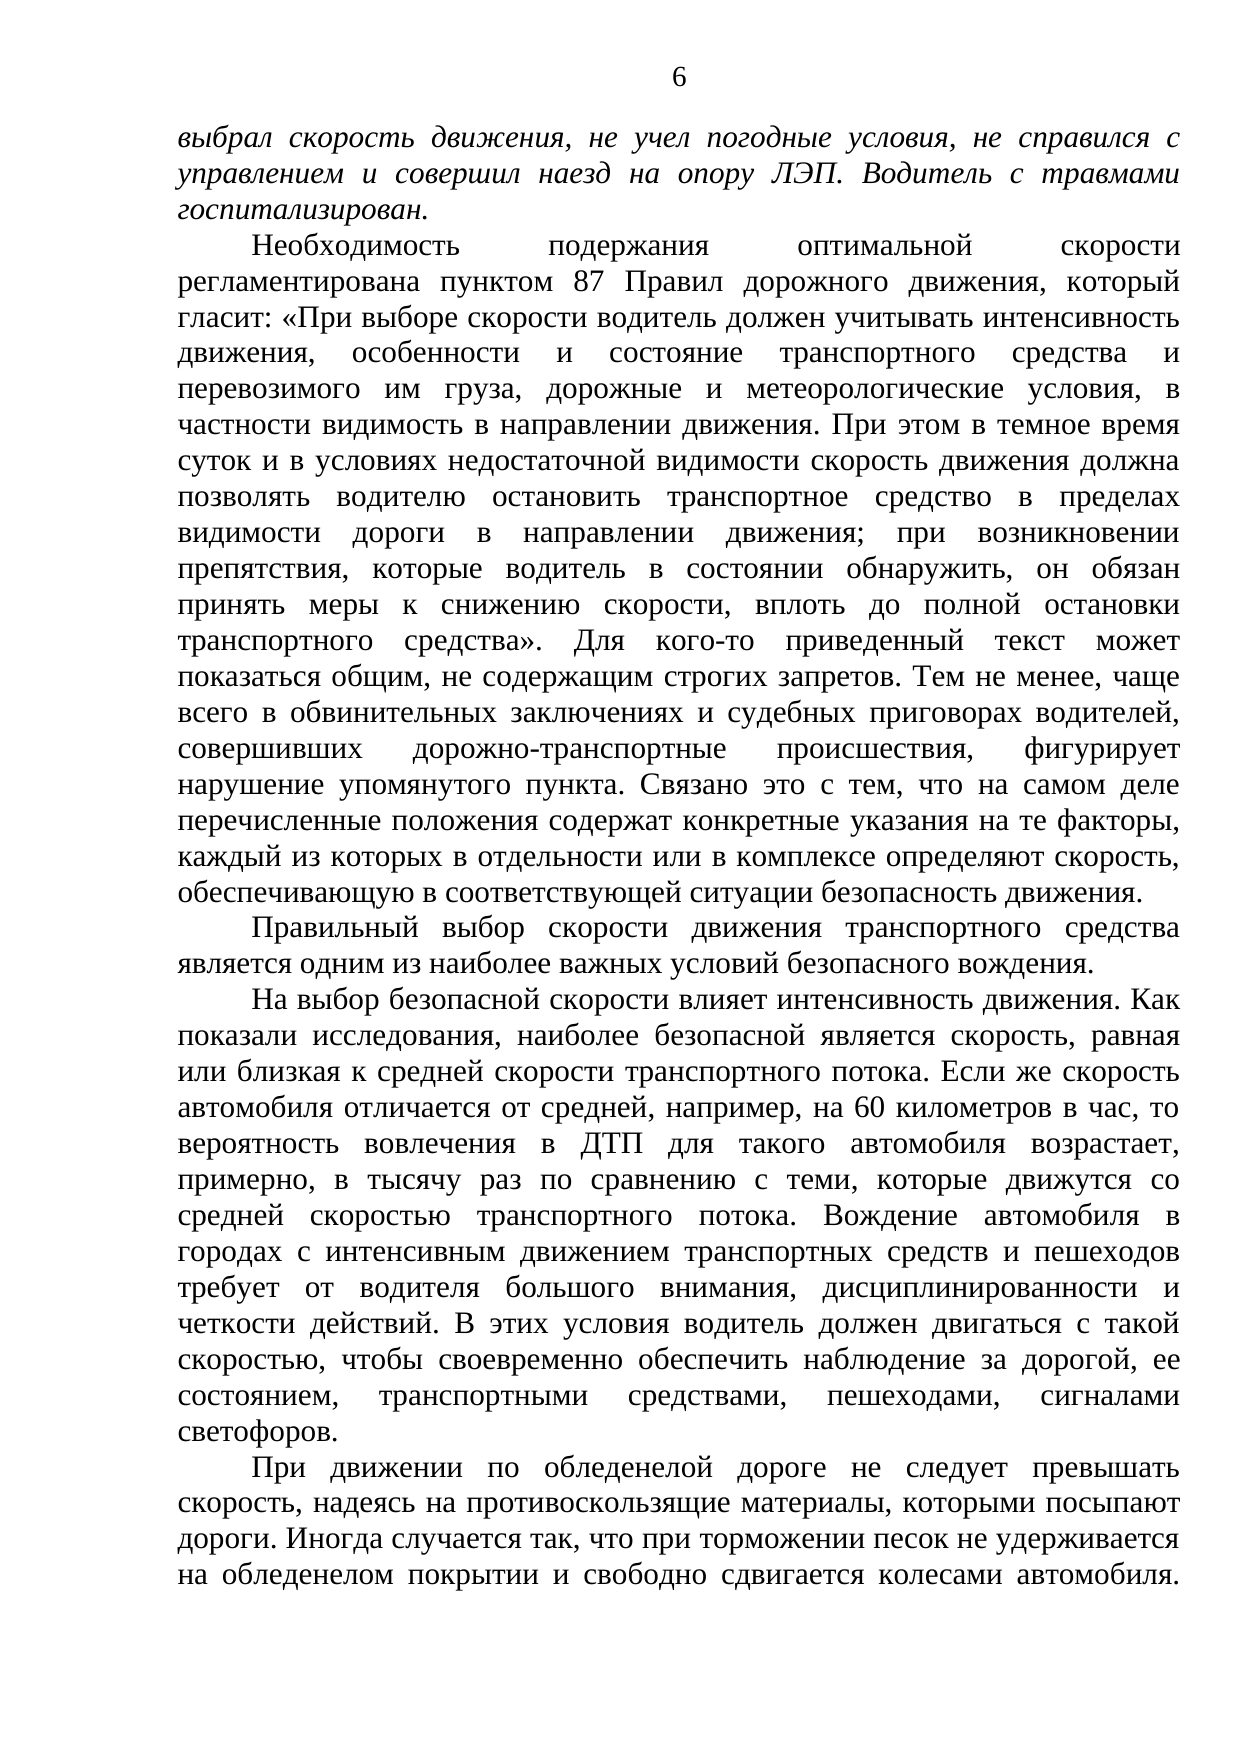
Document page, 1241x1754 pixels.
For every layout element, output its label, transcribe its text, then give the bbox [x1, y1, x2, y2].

text Необходимость подержания оптимальной скорости регламентирована пунктом 87 Правил дорожного движения, который гласит: «При выборе скорости водитель должен учитывать интенсивность движения, особенности и состояние транспортного средства и перевозимого им груза, дорожные и метеорологические условия, в частности видимость в направлении движения. При этом в темное время суток и в условиях недостаточной видимости скорость движения должна позволять водителю остановить транспортное средство в пределах видимости дороги в направлении движения; при возникновении препятствия, которые водитель в состоянии обнаружить, он обязан принять меры к снижению скорости, вплоть до полной остановки транспортного средства». Для кого-то приведенный текст может показаться общим, не содержащим строгих запретов. Тем не менее, чаще всего в обвинительных заключениях и судебных приговорах водителей, совершивших дорожно-транспортные происшествия, фигурирует нарушение упомянутого пункта. Связано это с тем, что на самом деле перечисленные положения содержат конкретные указания на те факторы, каждый из которых в отдельности или в комплексе определяют скорость, обеспечивающую в соответствующей ситуации безопасность движения. [177, 226, 1181, 909]
text На выбор безопасной скорости влияет интенсивность движения. Как показали исследования, наиболее безопасной является скорость, равная или близкая к средней скорости транспортного потока. Если же скорость автомобиля отличается от средней, например, на в час, то вероятность вовлечения в ДТП для такого автомобиля возрастает, примерно, в тысячу раз по сравнению с теми, которые движутся со средней скоростью транспортного потока. Вождение автомобиля в городах с интенсивным движением транспортных средств и пешеходов требует от водителя большого внимания, дисциплинированности и четкости действий. В этих условия водитель должен двигаться с такой скоростью, чтобы своевременно обеспечить наблюдение за дорогой, ее состоянием, транспортными средствами, пешеходами, сигналами светофоров. [177, 981, 1181, 1448]
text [177, 1448, 1181, 1592]
text Правильный выбор скорости движения транспортного средства является одним из наиболее важных условий безопасного вождения. [177, 909, 1181, 981]
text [177, 118, 1181, 226]
